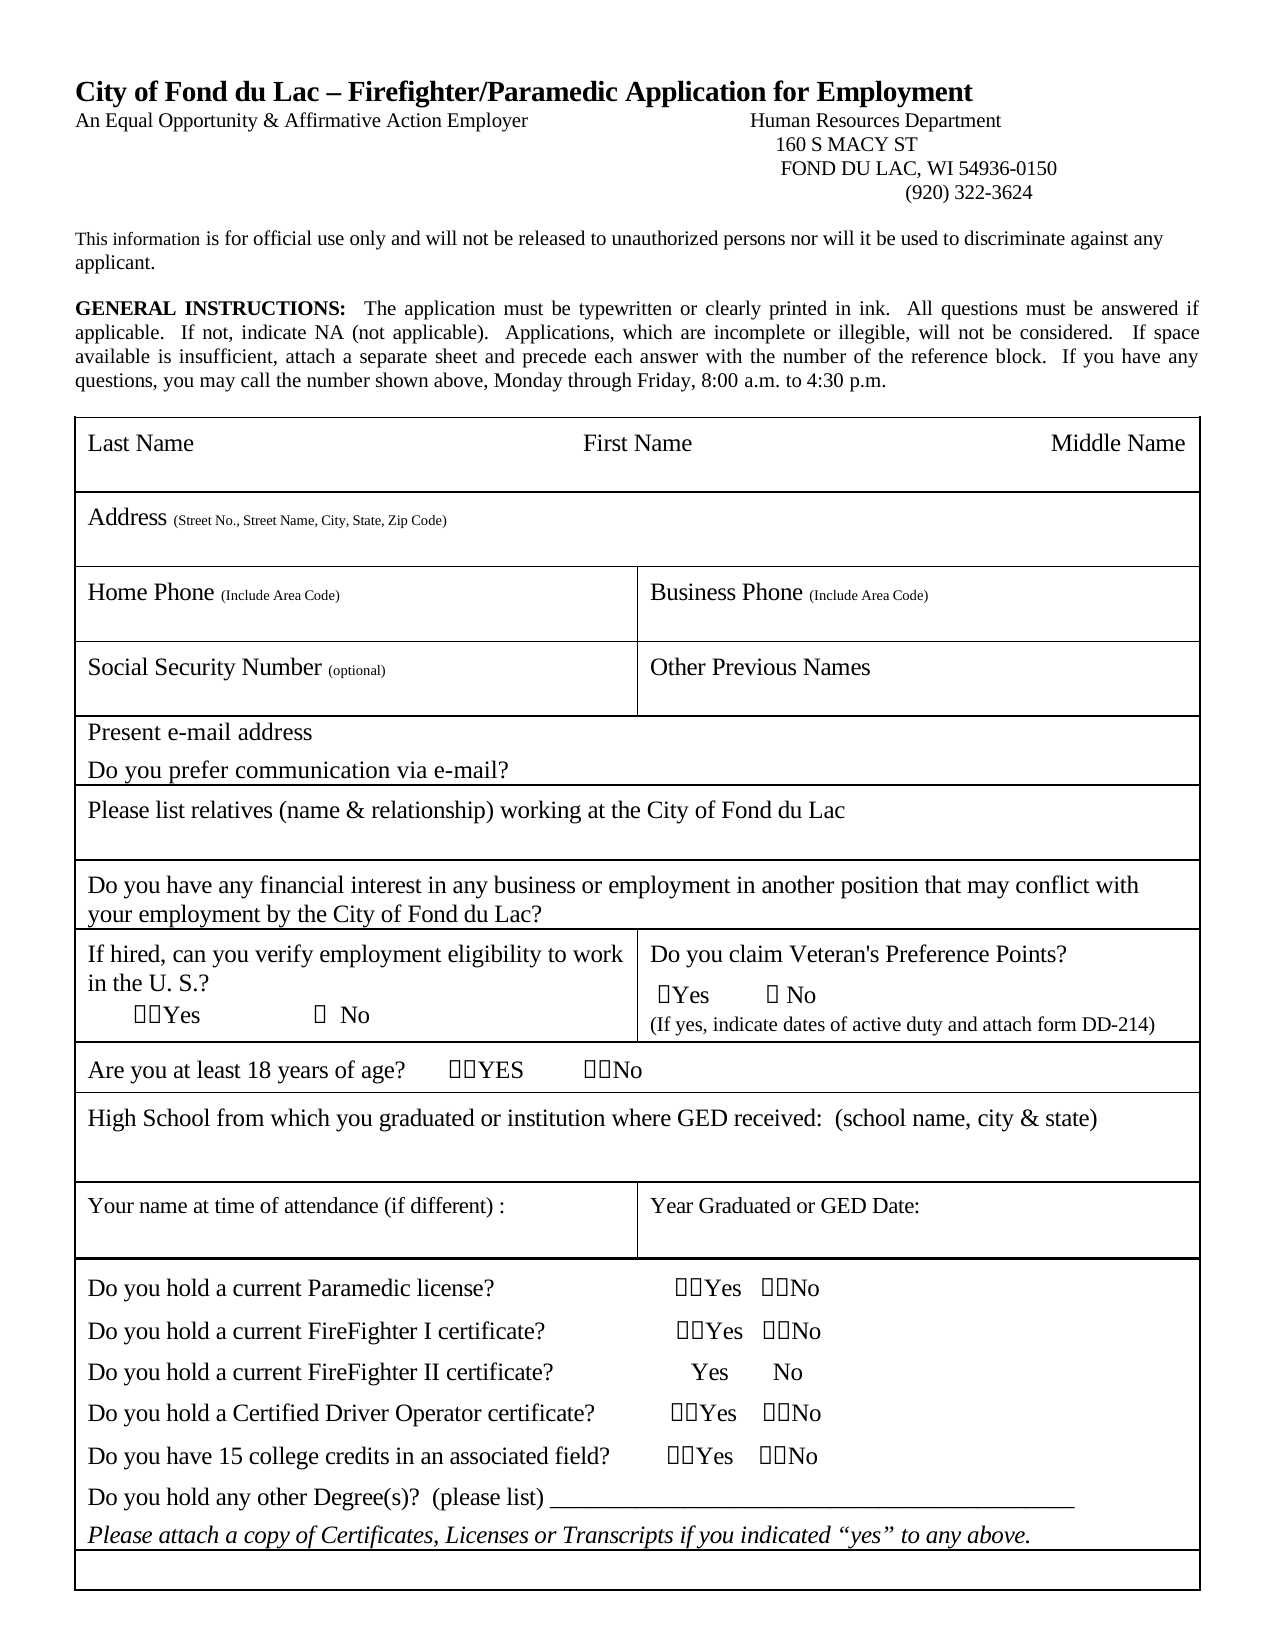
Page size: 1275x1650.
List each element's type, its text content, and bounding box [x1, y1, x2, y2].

table_cell Home Phone (Include Area Code) [76, 567, 637, 641]
table_cell Business Phone (Include Area Code) [638, 567, 1199, 641]
table_cell Do you have any financial interest in any business or employment in another position that may conflict with your employment by the City of ? [76, 861, 1199, 928]
table_cell Please list relatives (name & relationship) working at the City of [76, 786, 1199, 859]
text This information is for official use only and will not be released to unauthorized persons nor will it be used to discriminate against any applicant. [75, 226, 1200, 274]
table_cell If hired, can you verify employment eligibility to work in the ? Yes  No [76, 930, 637, 1041]
table_cell Do you claim Veteran's Preference Points? Yes  No (If yes, indicate dates of active duty and attach form DD-214) [638, 930, 1199, 1041]
table_cell Present e-mail address Do you prefer communication via e-mail? [76, 717, 1199, 784]
table_cell Your name at time of attendance (if different) : [76, 1183, 637, 1257]
table_header Last Name First Name Middle Name [76, 418, 1199, 491]
table_cell Other Previous Names [638, 642, 1199, 715]
table_cell Are you at least 18 years of age? YES No [76, 1043, 1199, 1092]
text GENERAL INSTRUCTIONS: The application must be typewritten or clearly printed in ink. All questions must be answered if applicable. If not, indicate NA (not applicable). Applications, which are incomplete or illegible, will not be considered. If space available is insufficient, attach a separate sheet and precede each answer with the number of the reference block. If you have any questions, you may call the number shown above, Monday through Friday, [75, 296, 1200, 392]
table_cell Social Security Number (optional) [76, 642, 637, 715]
text City of Fond du Lac – Firefighter/Paramedic Application for Employment An Equal Opportunity & Affirmative Action Employer Human Resources Department 160 S MACY ST FOND DU LAC, WI 54936-0150 (920) 322-3624 [75, 74, 1200, 204]
table_cell High School from which you graduated or institution where GED received: (school name, city & state) [76, 1093, 1199, 1181]
table_cell Year Graduated or GED Date: [638, 1183, 1199, 1257]
table_cell [76, 1551, 1199, 1589]
table_cell Address (Street No., Street Name, City, State, Zip Code) [76, 493, 1199, 566]
table_header Do you hold a current Paramedic license? Yes No Do you hold a current FireFighter I certificate? Yes No Do you hold a current FireFighter II certificate? Yes No Do you hold a Certified Driver Operator certificate? Yes No Do you have 15 college credits in an associated field? Yes No Do you hold any other Degree(s)? (please list) ___________________________________________ Please attach a copy of Certificates, Licenses or Transcripts if you indicated “yes” to any above. [76, 1260, 1199, 1549]
